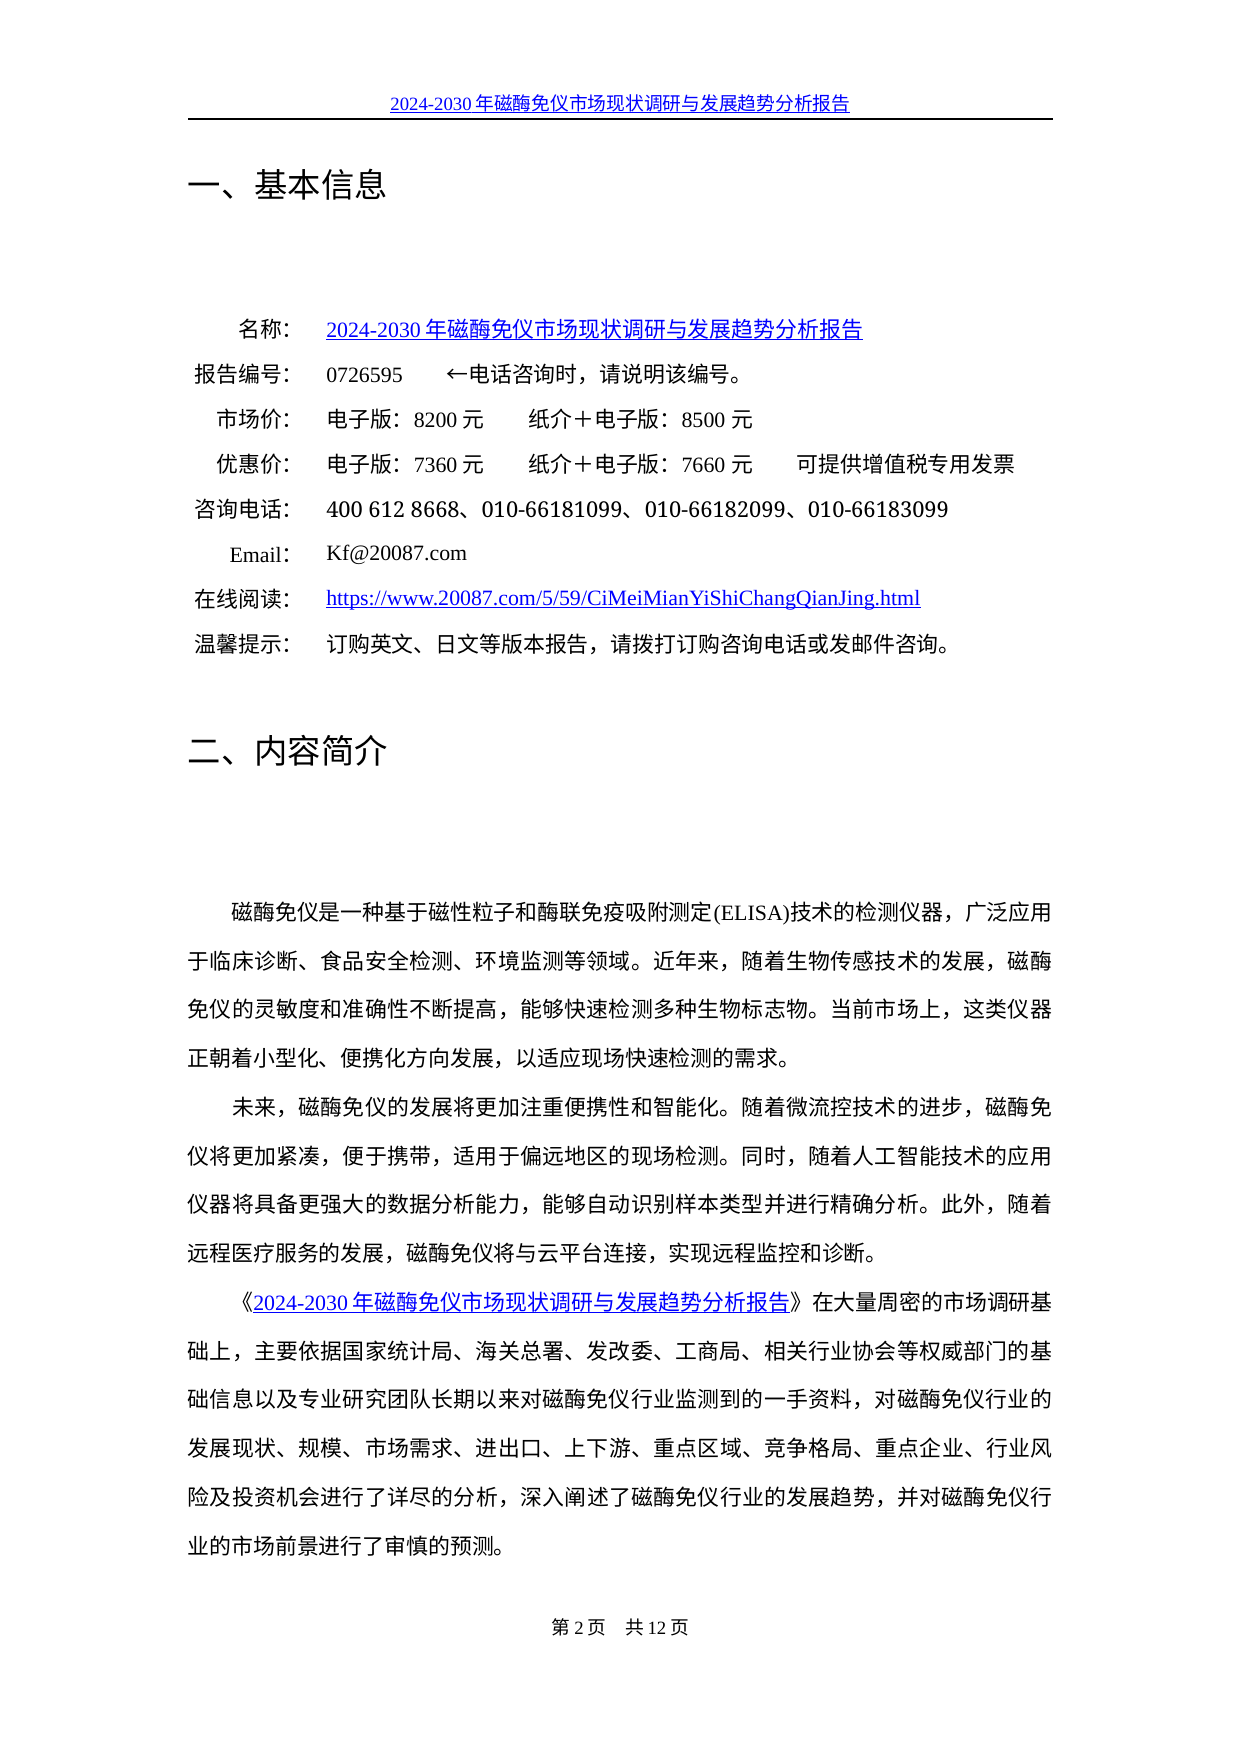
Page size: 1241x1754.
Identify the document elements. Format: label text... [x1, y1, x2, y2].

table_cell 0726595 ←电话咨询时，请说明该编号。 [315, 357, 1073, 402]
table_cell 在线阅读： [167, 582, 315, 627]
title 二、内容简介 [187, 717, 1053, 782]
table_cell 优惠价： [167, 447, 315, 492]
table_cell 订购英文、日文等版本报告，请拨打订购咨询电话或发邮件咨询。 [315, 627, 1073, 672]
table_cell 报告编号： [167, 357, 315, 402]
title 一、基本信息 [187, 150, 1053, 215]
table_cell 电子版：7360 元 纸介＋电子版：7660 元 可提供增值税专用发票 [315, 447, 1073, 492]
table_cell 咨询电话： [167, 492, 315, 537]
table_cell 400 612 8668、010-66181099、010-66182099、010-66183099 [315, 492, 1073, 537]
table_cell 温馨提示： [167, 627, 315, 672]
table_header 2024-2030年磁酶免仪市场现状调研与发展趋势分析报告 [315, 312, 1073, 357]
table_cell 电子版：8200 元 纸介＋电子版：8500 元 [315, 402, 1073, 447]
table_cell Kf@20087.com [315, 537, 1073, 582]
table_cell 市场价： [167, 402, 315, 447]
table_cell [315, 582, 1073, 627]
table_cell Email： [167, 537, 315, 582]
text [187, 894, 1053, 1561]
table_header 名称： [167, 312, 315, 357]
